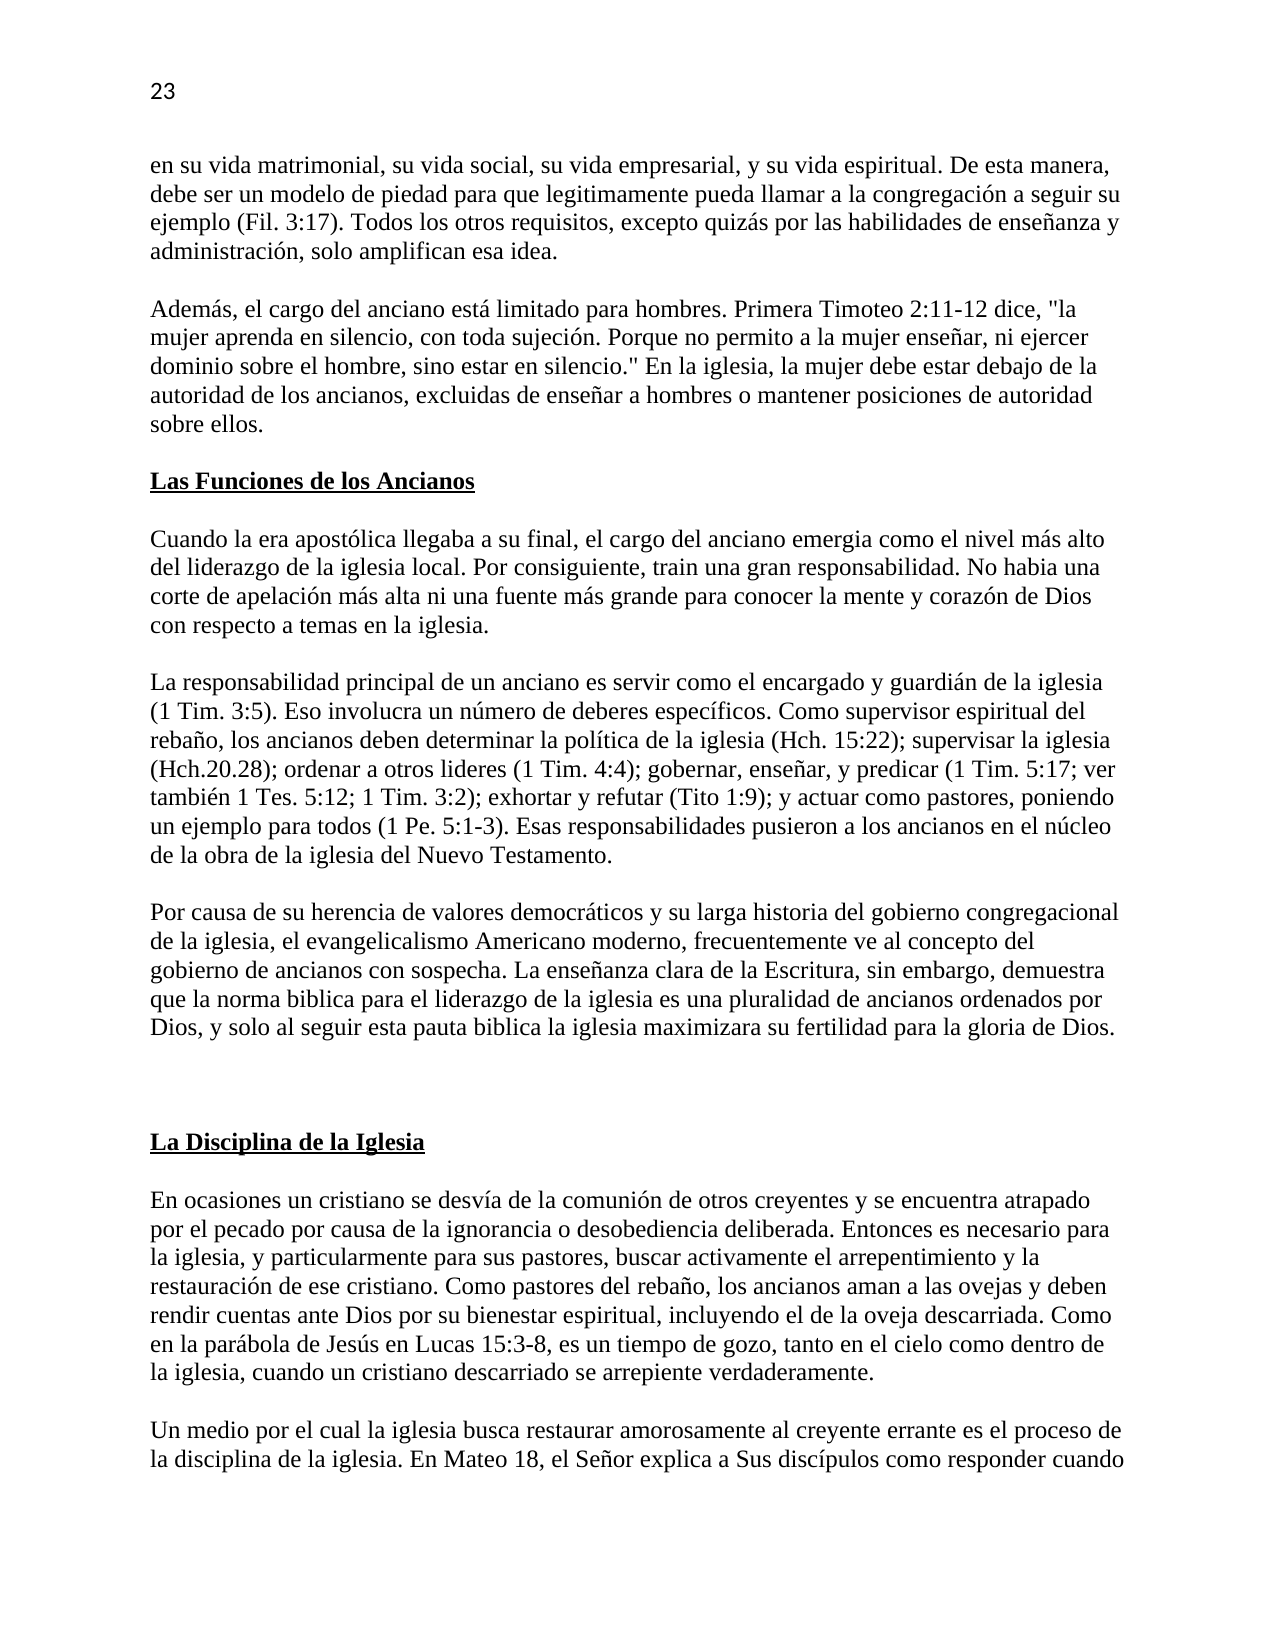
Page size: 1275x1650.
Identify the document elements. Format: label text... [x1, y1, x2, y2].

text La Disciplina de la Iglesia [150, 1127, 1125, 1156]
text Por causa de su herencia de valores democráticos y su larga historia del gobierno congregacional de la iglesia, el evangelicalismo Americano moderno, frecuentemente ve al concepto del gobierno de ancianos con sospecha. La enseñanza clara de la Escritura, sin embargo, demuestra que la norma biblica para el liderazgo de la iglesia es una pluralidad de ancianos ordenados por Dios, y solo al seguir esta pauta biblica la iglesia maximizara su fertilidad para la gloria de Dios. [150, 897, 1125, 1041]
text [150, 150, 1125, 265]
text Cuando la era apostólica llegaba a su final, el cargo del anciano emergia como el nivel más alto del liderazgo de la iglesia local. Por consiguiente, train una gran responsabilidad. No habia una corte de apelación más alta ni una fuente más grande para conocer la mente y corazón de Dios con respecto a temas en la iglesia. [150, 524, 1125, 639]
text Además, el cargo del anciano está limitado para hombres. Primera Timoteo 2:11-12 dice, "la mujer aprenda en silencio, con toda sujeción. Porque no permito a la mujer enseñar, ni ejercer dominio sobre el hombre, sino estar en silencio." En la iglesia, la mujer debe estar debajo de la autoridad de los ancianos, excluidas de enseñar a hombres o mantener posiciones de autoridad sobre ellos. [150, 294, 1125, 437]
text En ocasiones un cristiano se desvía de la comunión de otros creyentes y se encuentra atrapado por el pecado por causa de la ignorancia o desobediencia deliberada. Entonces es necesario para la iglesia, y particularmente para sus pastores, buscar activamente el arrepentimiento y la restauración de ese cristiano. Como pastores del rebaño, los ancianos aman a las ovejas y deben rendir cuentas ante Dios por su bienestar espiritual, incluyendo el de la oveja descarriada. Como en la parábola de Jesús en Lucas 15:3-8, es un tiempo de gozo, tanto en el cielo como dentro de la iglesia, cuando un cristiano descarriado se arrepiente verdaderamente. [150, 1185, 1125, 1386]
text La responsabilidad principal de un anciano es servir como el encargado y guardián de la iglesia (1 Tim. 3:5). Eso involucra un número de deberes específicos. Como supervisor espiritual del rebaño, los ancianos deben determinar la política de la iglesia (Hch. 15:22); supervisar la iglesia (Hch.20.28); ordenar a otros lideres (1 Tim. 4:4); gobernar, enseñar, y predicar (1 Tim. 5:17; ver también 1 Tes. 5:12; 1 Tim. 3:2); exhortar y refutar (Tito 1:9); y actuar como pastores, poniendo un ejemplo para todos (1 Pe. 5:1-3). Esas responsabilidades pusieron a los ancianos en el núcleo de la obra de la iglesia del Nuevo Testamento. [150, 667, 1125, 869]
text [150, 1415, 1125, 1472]
text Las Funciones de los Ancianos [150, 466, 1125, 495]
